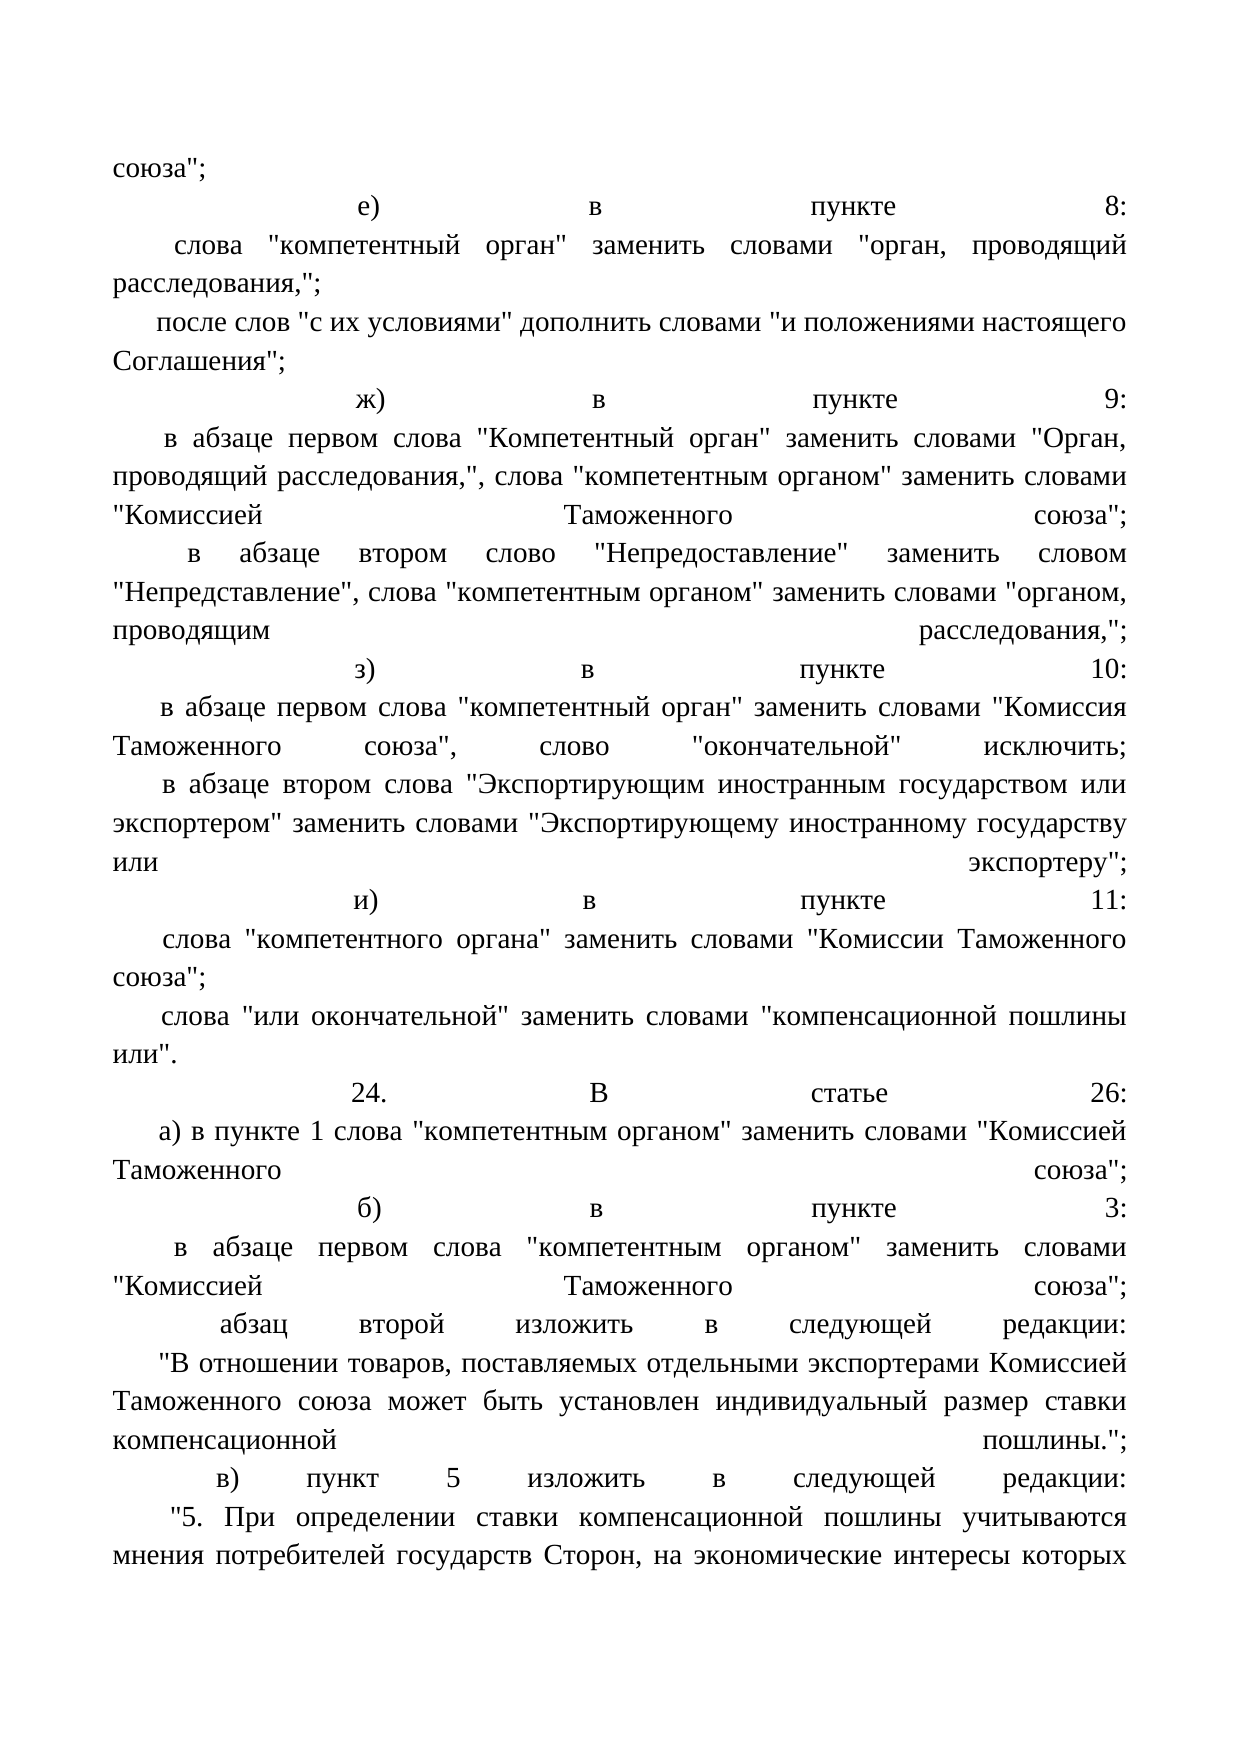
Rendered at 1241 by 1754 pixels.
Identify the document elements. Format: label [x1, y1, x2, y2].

text [112, 150, 1128, 1571]
